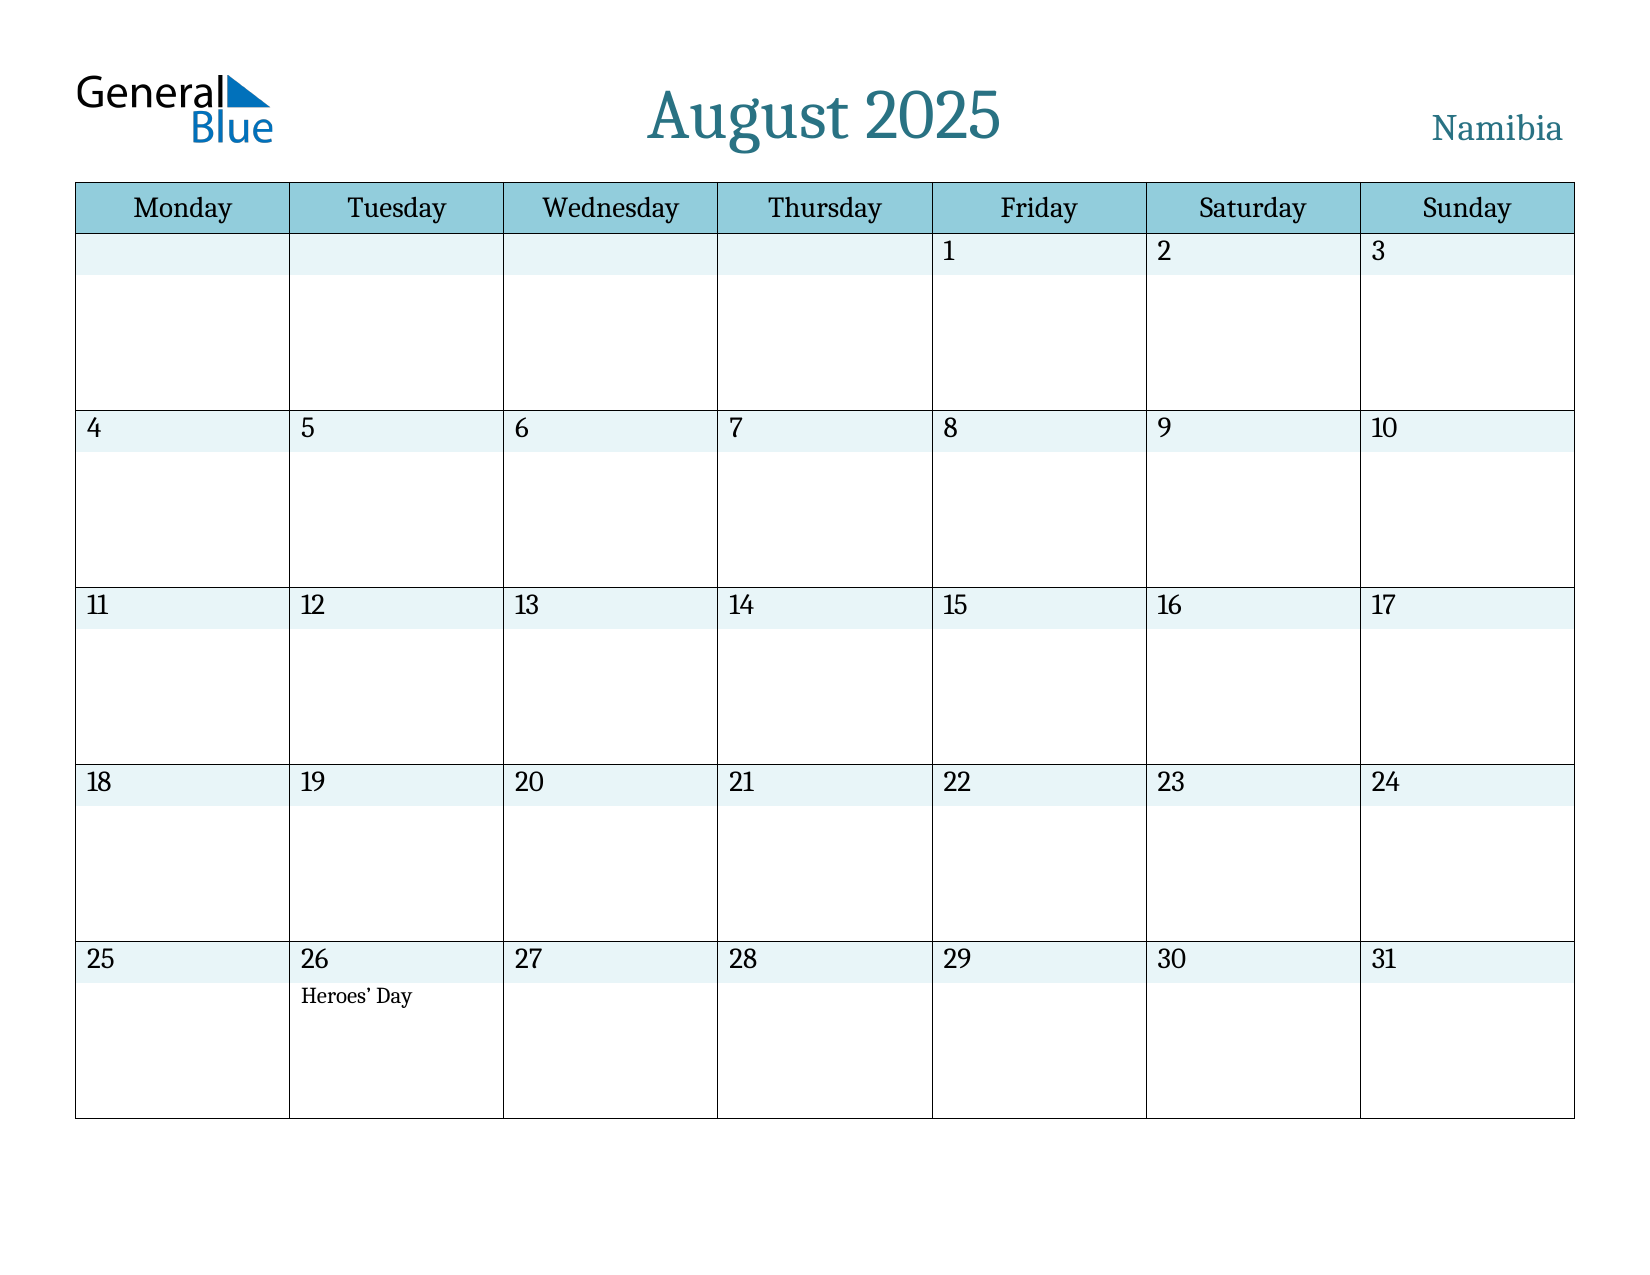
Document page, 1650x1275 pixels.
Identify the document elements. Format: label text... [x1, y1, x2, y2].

table_cell [1147, 806, 1360, 941]
table_cell [504, 234, 717, 275]
table_header Namibia [1146, 75, 1574, 182]
table_cell [1147, 983, 1360, 1118]
table_cell [1147, 275, 1360, 410]
table_header [76, 75, 503, 182]
table_cell Friday [933, 183, 1146, 233]
table_cell [290, 275, 503, 410]
table_cell [76, 452, 289, 587]
table_cell [1361, 629, 1574, 764]
table_cell 11 [76, 588, 289, 629]
table_cell Sunday [1361, 183, 1574, 233]
table_cell Thursday [718, 183, 932, 233]
table_cell 7 [718, 411, 932, 452]
table_cell [504, 806, 717, 941]
table_cell 8 [933, 411, 1146, 452]
table_cell [76, 806, 289, 941]
table_cell 4 [76, 411, 289, 452]
table_cell 22 [933, 765, 1146, 806]
table_cell 30 [1147, 942, 1360, 983]
table_cell 19 [290, 765, 503, 806]
table_cell Monday [76, 183, 289, 233]
table_cell 23 [1147, 765, 1360, 806]
table_cell [1147, 452, 1360, 587]
table_cell [933, 275, 1146, 410]
table_cell [718, 234, 932, 275]
table_cell 2 [1147, 234, 1360, 275]
table_cell [1361, 806, 1574, 941]
table_cell [933, 806, 1146, 941]
table_cell [504, 275, 717, 410]
table_cell 31 [1361, 942, 1574, 983]
table_cell [290, 806, 503, 941]
table_cell 1 [933, 234, 1146, 275]
table_cell [290, 629, 503, 764]
picture [77, 75, 273, 143]
table_cell 10 [1361, 411, 1574, 452]
table_cell 26 [290, 942, 503, 983]
table_cell 12 [290, 588, 503, 629]
table_cell [76, 629, 289, 764]
table_cell 5 [290, 411, 503, 452]
table_cell Heroes’ Day [290, 983, 503, 1118]
table_cell [76, 983, 289, 1118]
table_cell [1361, 275, 1574, 410]
table_cell 25 [76, 942, 289, 983]
table_cell [933, 452, 1146, 587]
table_cell Wednesday [504, 183, 717, 233]
table_cell [933, 629, 1146, 764]
table_cell 6 [504, 411, 717, 452]
table_cell 13 [504, 588, 717, 629]
table_cell [718, 983, 932, 1118]
table_cell [718, 275, 932, 410]
table_cell [933, 983, 1146, 1118]
table_cell 28 [718, 942, 932, 983]
table_cell [1361, 452, 1574, 587]
table_cell Saturday [1147, 183, 1360, 233]
table_cell [76, 275, 289, 410]
table_cell [504, 983, 717, 1118]
table_cell [290, 452, 503, 587]
table_cell 20 [504, 765, 717, 806]
table_cell [718, 806, 932, 941]
table_cell [504, 452, 717, 587]
table_cell [1147, 629, 1360, 764]
table_cell [290, 234, 503, 275]
table_cell 24 [1361, 765, 1574, 806]
table_cell 29 [933, 942, 1146, 983]
table_cell Tuesday [290, 183, 503, 233]
table_cell 9 [1147, 411, 1360, 452]
table_cell 21 [718, 765, 932, 806]
table_cell 15 [933, 588, 1146, 629]
table_cell [76, 234, 289, 275]
table_cell [718, 452, 932, 587]
table_cell [1361, 983, 1574, 1118]
table_cell 16 [1147, 588, 1360, 629]
table_cell 17 [1361, 588, 1574, 629]
table_cell [718, 629, 932, 764]
table_cell [504, 629, 717, 764]
table_cell 18 [76, 765, 289, 806]
table_cell 27 [504, 942, 717, 983]
table_cell 3 [1361, 234, 1574, 275]
table_header August 2025 [504, 75, 1146, 182]
table_cell 14 [718, 588, 932, 629]
